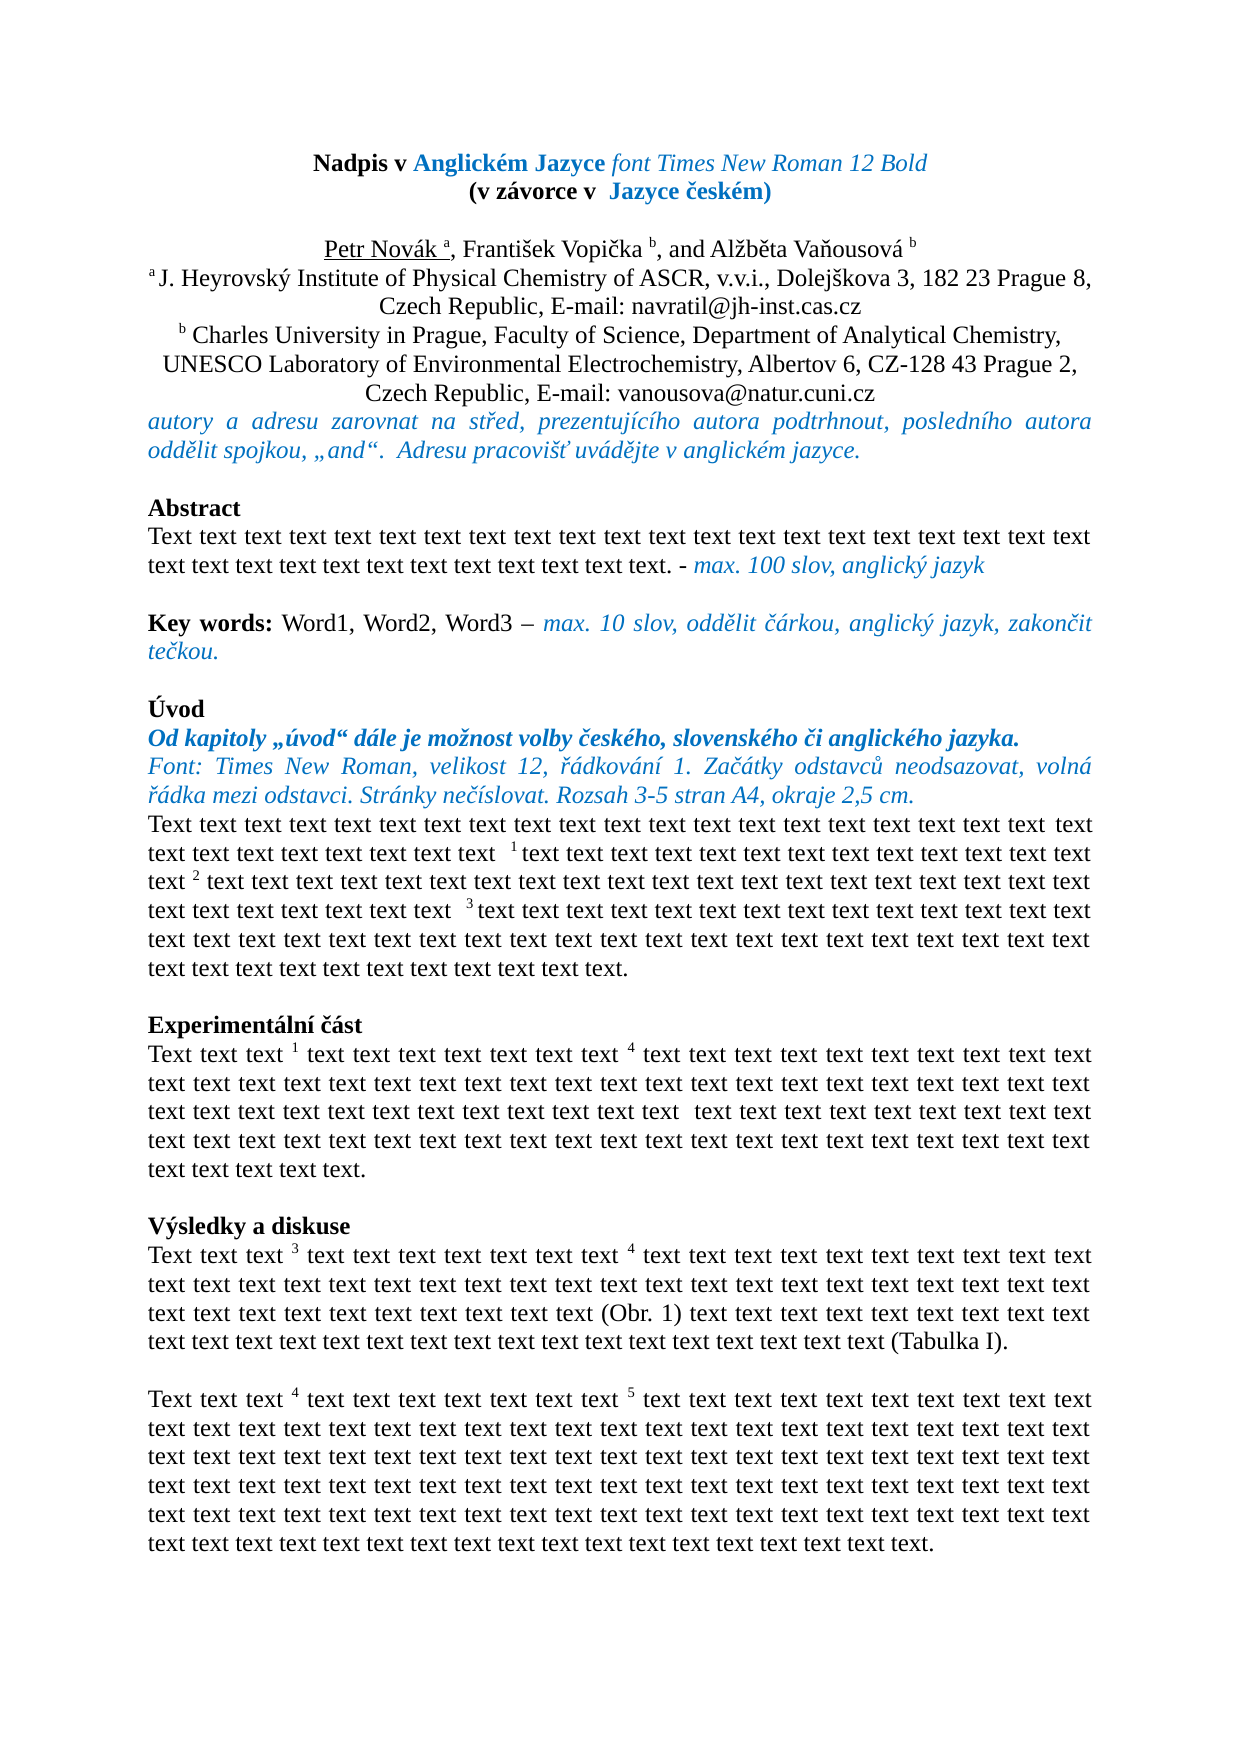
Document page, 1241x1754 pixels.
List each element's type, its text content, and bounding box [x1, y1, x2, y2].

text b Charles University in Prague, Faculty of Science, Department of Analytical Chemistry, UNESCO Laboratory of Environmental Electrochemistry, Albertov 6, CZ-128 43 Prague 2, Czech Republic, E-mail: vanousova@natur.cuni.cz [148, 320, 1093, 406]
text Font: Times New Roman, velikost 12, řádkování 1. Začátky odstavců neodsazovat, volná řádka mezi odstavci. Stránky nečíslovat. Rozsah 3-5 stran A4, okraje 2,5 cm. [148, 751, 1093, 809]
text Text text text text text text text text text text text text text text text text text text text text text text text text text text text text text text text text text. - max. 100 slov, anglický jazyk [148, 521, 1093, 579]
text Experimentální část [148, 1010, 1093, 1039]
text (v závorce v Jazyce českém) [148, 176, 1093, 205]
text a J. Heyrovský Institute of Physical Chemistry of ASCR, v.v.i., Dolejškova 3, 182 23 Prague 8, Czech Republic, E-mail: navratil@jh-inst.cas.cz [148, 263, 1093, 320]
text Petr Novák a, František Vopička b, and Alžběta Vaňousová b [148, 234, 1093, 263]
text autory a adresu zarovnat na střed, prezentujícího autora podtrhnout, posledního autora oddělit spojkou, „and“. Adresu pracovišť uvádějte v anglickém jazyce. [148, 406, 1093, 464]
text Text text text 4 text text text text text text text 5 text text text text text text text text text text text text text text text text text text text text text text text text text text text text text text text text text text text text text text text text text text text text text text text text text text text text text text text text text text text text text text text text text text text text text text text text text text text text text text text text text text text text text text text text text text text text text text text text text text text text text text text text text text text text text text text text. [148, 1384, 1093, 1556]
text Key words: Word1, Word2, Word3 – max. 10 slov, oddělit čárkou, anglický jazyk, zakončit tečkou. [148, 608, 1093, 665]
text Text text text text text text text text text text text text text text text text text text text text text text text text text text text text text 1 text text text text text text text text text text text text text text 2 text text text text text text text text text text text text text text text text text text text text text text text text text text text 3 text text text text text text text text text text text text text text text text text text text text text text text text text text text text text text text text text text text text text text text text text text text text text text. [148, 809, 1093, 981]
text Úvod [148, 694, 1093, 723]
text Text text text 3 text text text text text text text 4 text text text text text text text text text text text text text text text text text text text text text text text text text text text text text text text text text text text text text text text text text (Obr. 1) text text text text text text text text text text text text text text text text text text text text text text text text text text (Tabulka I). [148, 1240, 1093, 1355]
text Výsledky a diskuse [148, 1211, 1093, 1240]
text Abstract [148, 493, 1093, 521]
text Od kapitoly „úvod“ dále je možnost volby českého, slovenského či anglického jazyka. [148, 723, 1093, 751]
text Text text text 1 text text text text text text text 4 text text text text text text text text text text text text text text text text text text text text text text text text text text text text text text text text text text text text text text text text text text text text text text text text text text text text text text text text text text text text text text text text text text text text text text text text text text text text text text. [148, 1039, 1093, 1183]
text Nadpis v Anglickém Jazyce font Times New Roman 12 Bold [148, 148, 1093, 176]
